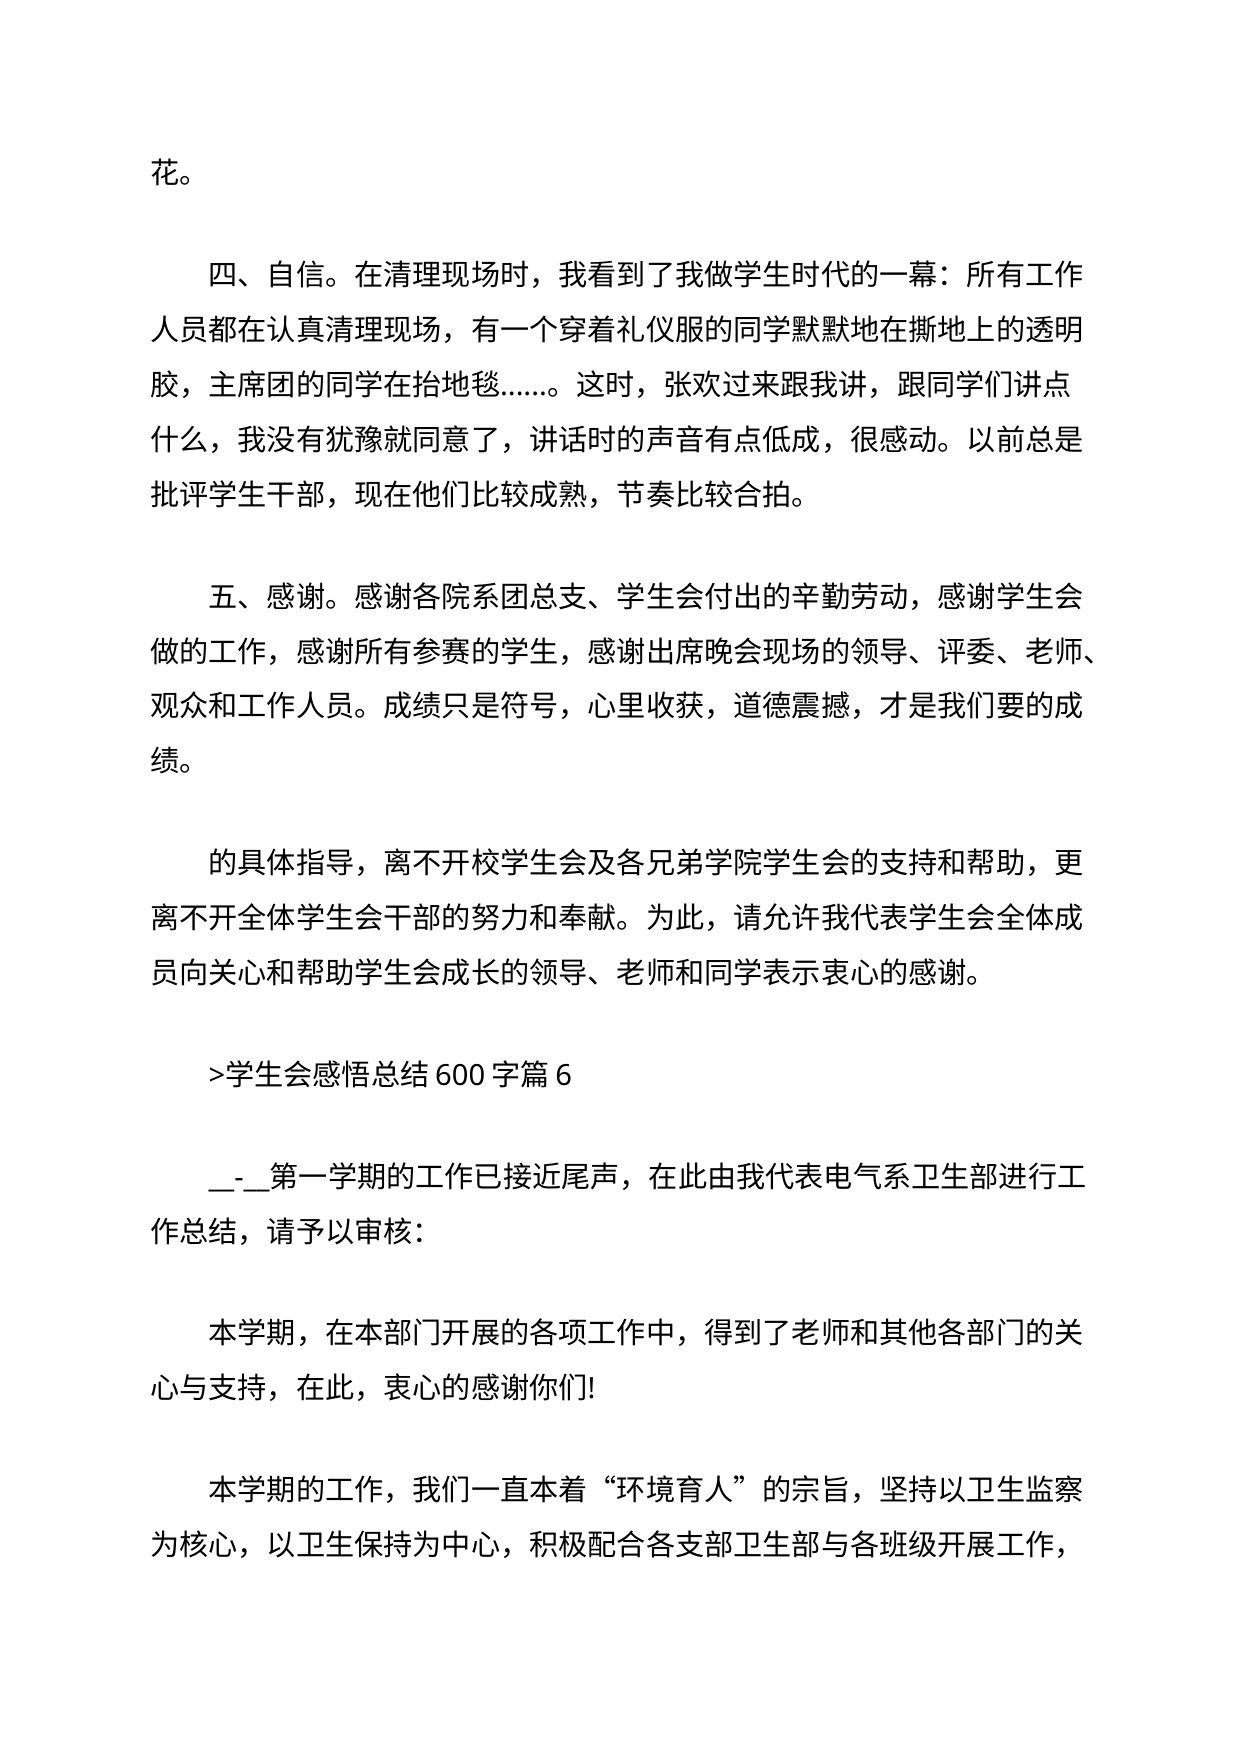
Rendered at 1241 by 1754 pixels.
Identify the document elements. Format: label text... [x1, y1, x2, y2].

text 四、自信。在清理现场时，我看到了我做学生时代的一幕：所有工作人员都在认真清理现场，有一个穿着礼仪服的同学默默地在撕地上的透明胶，主席团的同学在抬地毯......。这时，张欢过来跟我讲，跟同学们讲点什么，我没有犹豫就同意了，讲话时的声音有点低成，很感动。以前总是批评学生干部，现在他们比较成熟，节奏比较合拍。 [150, 252, 1090, 514]
text 的具体指导，离不开校学生会及各兄弟学院学生会的支持和帮助，更离不开全体学生会干部的努力和奉献。为此，请允许我代表学生会全体成员向关心和帮助学生会成长的领导、老师和同学表示衷心的感谢。 [150, 840, 1090, 992]
text 本学期，在本部门开展的各项工作中，得到了老师和其他各部门的关心与支持，在此，衷心的感谢你们! [150, 1310, 1090, 1407]
text 五、感谢。感谢各院系团总支、学生会付出的辛勤劳动，感谢学生会做的工作，感谢所有参赛的学生，感谢出席晚会现场的领导、评委、老师、观众和工作人员。成绩只是符号，心里收获，道德震撼，才是我们要的成绩。 [150, 573, 1090, 780]
text >学生会感悟总结600字篇6 [150, 1051, 1090, 1094]
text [150, 150, 1090, 192]
text __-__第一学期的工作已接近尾声，在此由我代表电气系卫生部进行工作总结，请予以审核： [150, 1153, 1090, 1251]
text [150, 1467, 1090, 1564]
